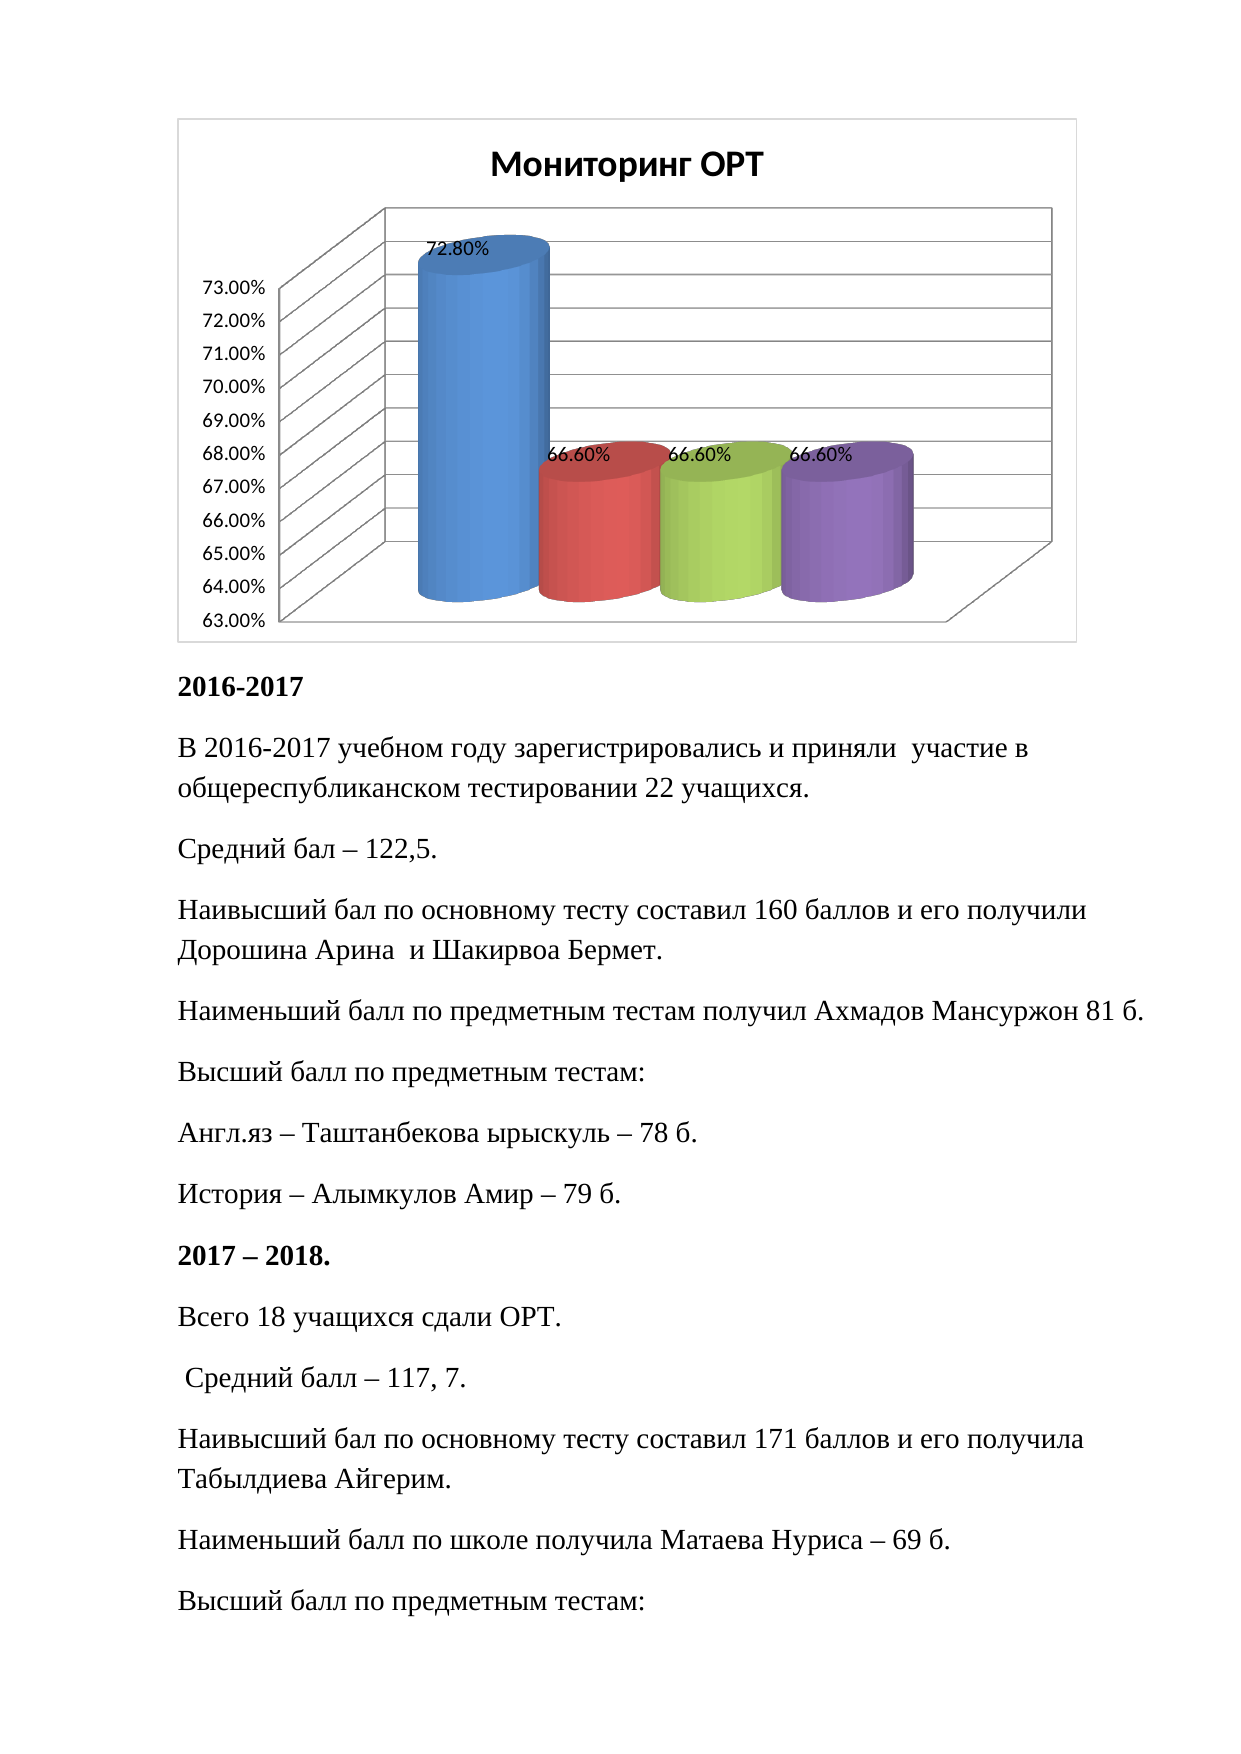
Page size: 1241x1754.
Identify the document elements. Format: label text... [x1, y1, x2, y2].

text История – Алымкулов Амир – 79 б. [177, 1177, 1152, 1210]
text Средний балл – 117, 7. [177, 1360, 1152, 1393]
text Англ.яз – Таштанбекова ырыскуль – 78 б. [177, 1116, 1152, 1149]
text Высший балл по предметным тестам: [177, 1583, 1152, 1617]
text Высший балл по предметным тестам: [177, 1054, 1152, 1088]
text В 2016-2017 учебном году зарегистрировались и приняли участие в общереспубликанском тестировании 22 учащихся. [177, 730, 1152, 804]
text Наименьший балл по предметным тестам получил Ахмадов Мансуржон 81 б. [177, 993, 1152, 1027]
text 2016-2017 [177, 669, 1152, 702]
text Наивысший бал по основному тесту составил 171 баллов и его получила Табылдиева Айгерим. [177, 1421, 1152, 1494]
text Всего 18 учащихся сдали ОРТ. [177, 1299, 1152, 1332]
text Наименьший балл по школе получила Матаева Нуриса – 69 б. [177, 1522, 1152, 1556]
text 2017 – 2018. [177, 1238, 1152, 1271]
text Средний бал – 122,5. [177, 831, 1152, 865]
text Наивысший бал по основному тесту составил 160 баллов и его получили Дорошина Арина и Шакирвоа Бермет. [177, 892, 1152, 966]
